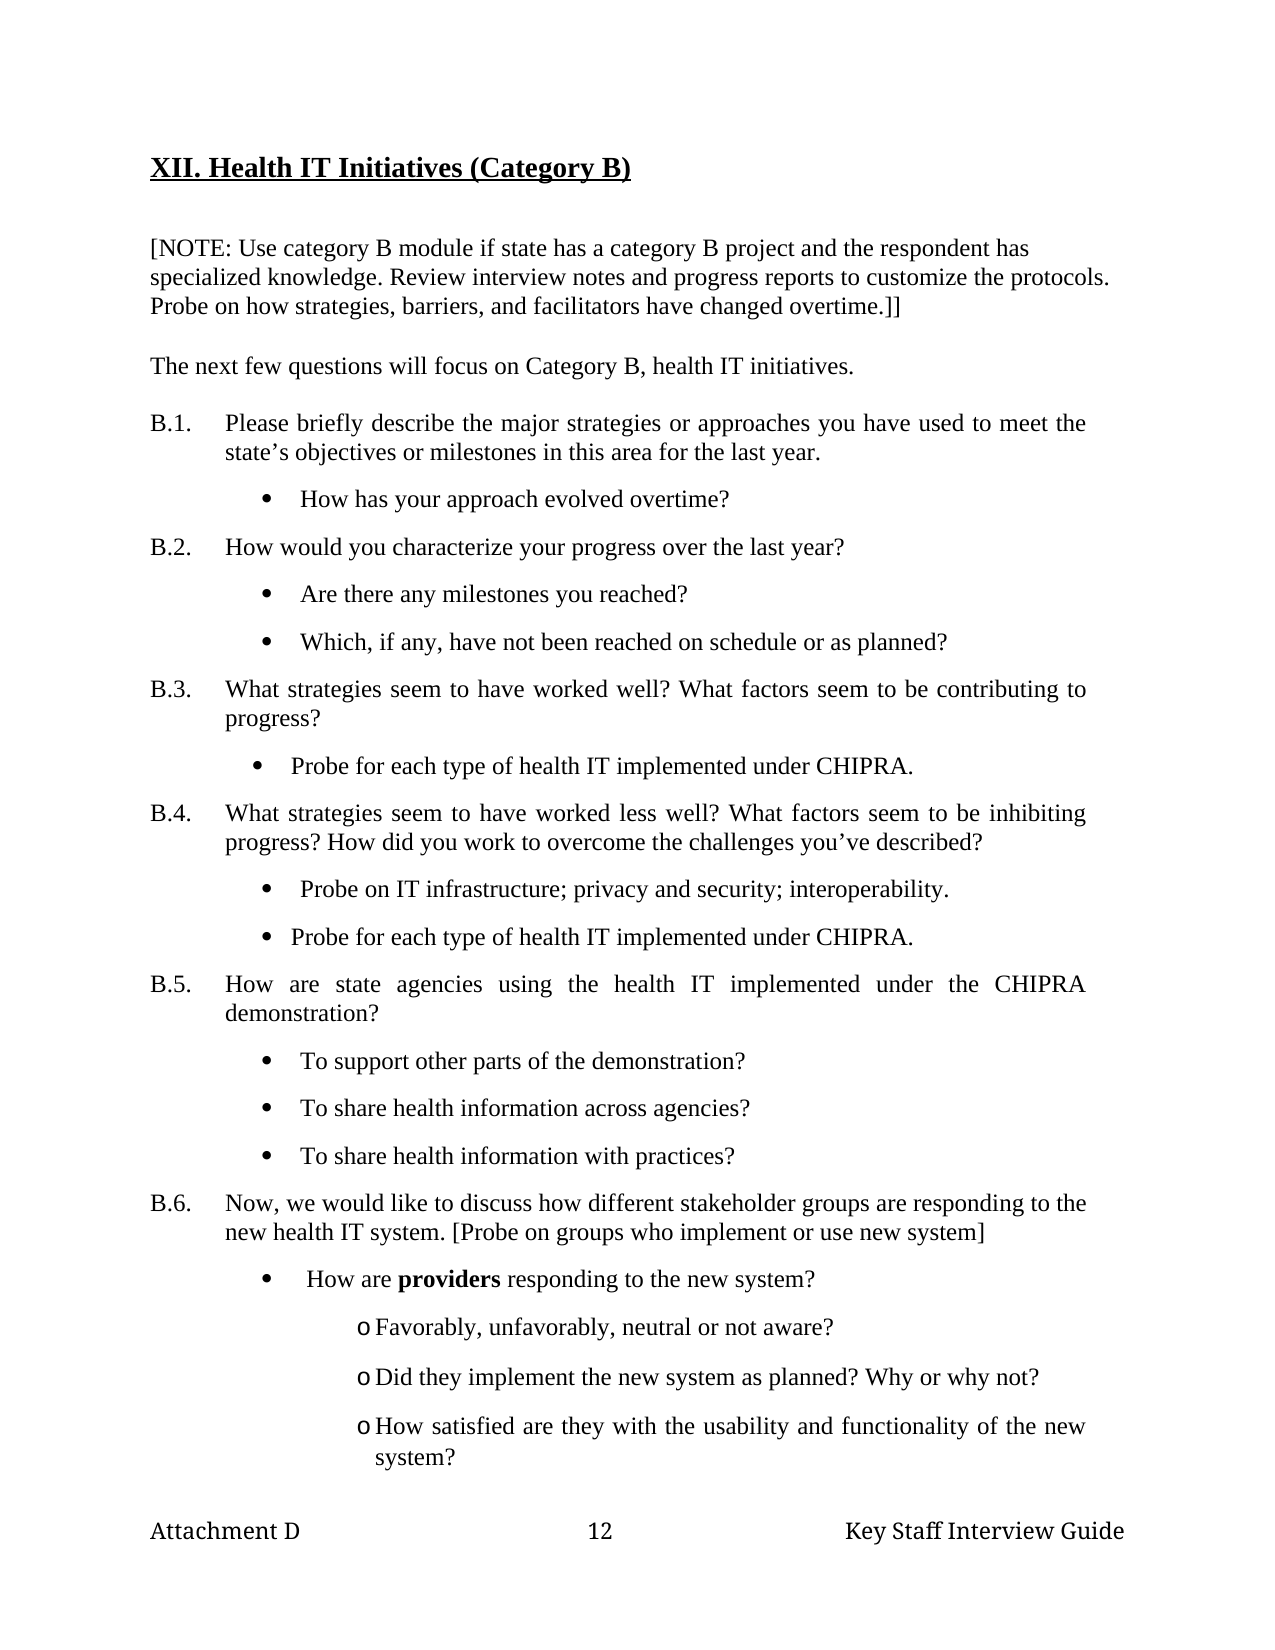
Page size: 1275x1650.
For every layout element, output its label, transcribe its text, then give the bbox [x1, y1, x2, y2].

list To share health information with practices? [262, 1141, 1087, 1169]
text The next few questions will focus on Category B, health IT initiatives. [150, 351, 1125, 379]
list Now, we would like to discuss how different stakeholder groups are responding to the new health IT system. [Probe on groups who implement or use new system] [150, 1188, 1087, 1246]
list Favorably, unfavorably, neutral or not aware? [356, 1312, 1087, 1343]
list What strategies seem to have worked well? What factors seem to be contributing to progress? [150, 674, 1087, 732]
list How are state agencies using the health IT implemented under the CHIPRA demonstration? [150, 969, 1087, 1027]
list Probe for each type of health IT implemented under CHIPRA. [253, 751, 1087, 779]
list XII. Health IT Initiatives (Category B) [150, 150, 1087, 183]
list How would you characterize your progress over the last year? [150, 532, 1087, 561]
list How satisfied are they with the usability and functionality of the new system? [356, 1411, 1087, 1471]
list What strategies seem to have worked less well? What factors seem to be inhibiting progress? How did you work to overcome the challenges you’ve described? [150, 798, 1087, 856]
list How has your approach evolved overtime? [262, 484, 1087, 513]
list Did they implement the new system as planned? Why or why not? [356, 1362, 1087, 1392]
list Please briefly describe the major strategies or approaches you have used to meet the state’s objectives or milestones in this area for the last year. [150, 408, 1087, 466]
list Probe on IT infrastructure; privacy and security; interoperability. [262, 874, 1087, 903]
list Are there any milestones you reached? [262, 579, 1087, 608]
text [NOTE: Use category B module if state has a category B project and the respondent has specialized knowledge. Review interview notes and progress reports to customize the protocols. Probe on how strategies, barriers, and facilitators have changed overtime.]] [150, 233, 1125, 320]
list Probe for each type of health IT implemented under CHIPRA. [262, 922, 1087, 951]
list To support other parts of the demonstration? [262, 1046, 1087, 1074]
list To share health information across agencies? [262, 1093, 1087, 1122]
list How are providers responding to the new system? [262, 1264, 1087, 1293]
list Which, if any, have not been reached on schedule or as planned? [262, 627, 1087, 656]
